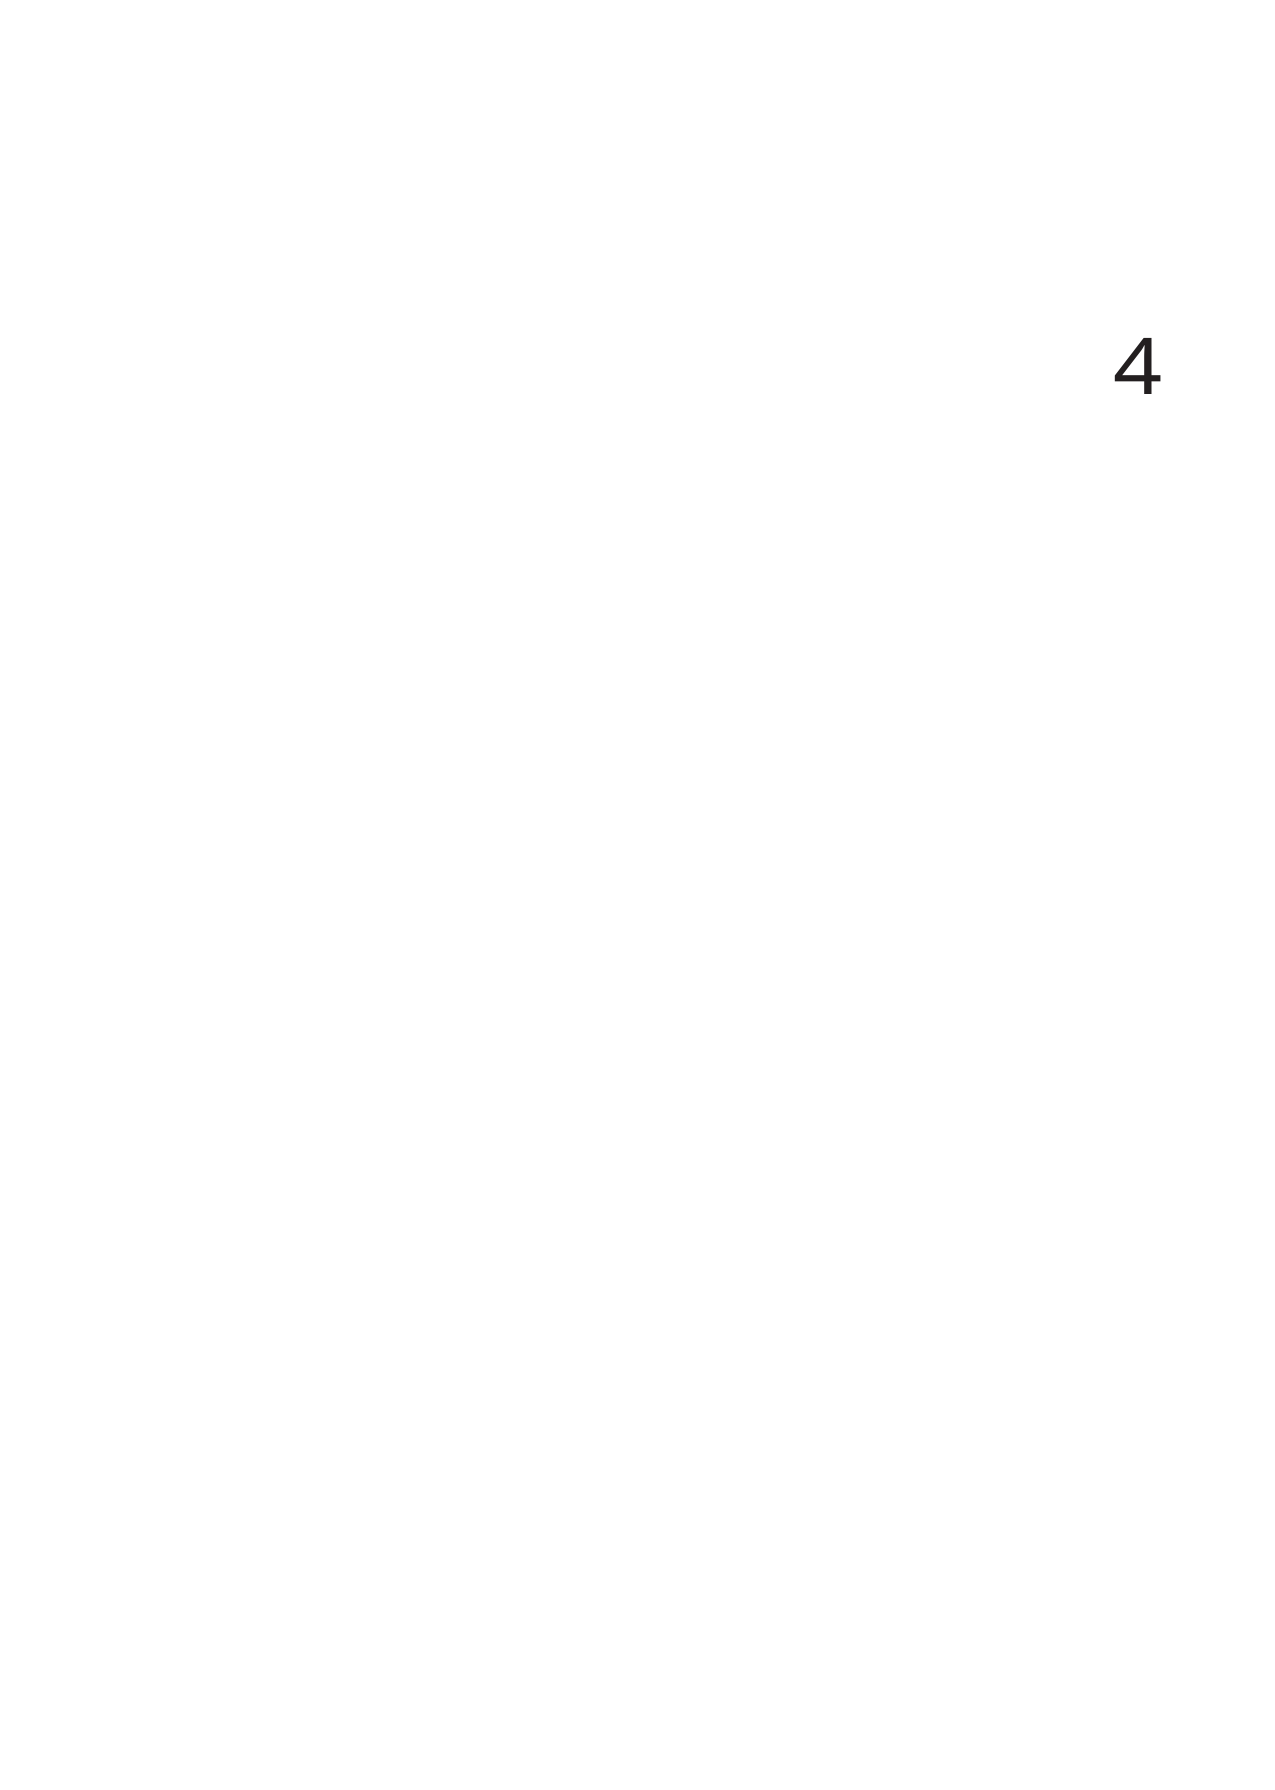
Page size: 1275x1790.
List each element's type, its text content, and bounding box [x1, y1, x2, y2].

text 4 [103, 311, 1164, 417]
